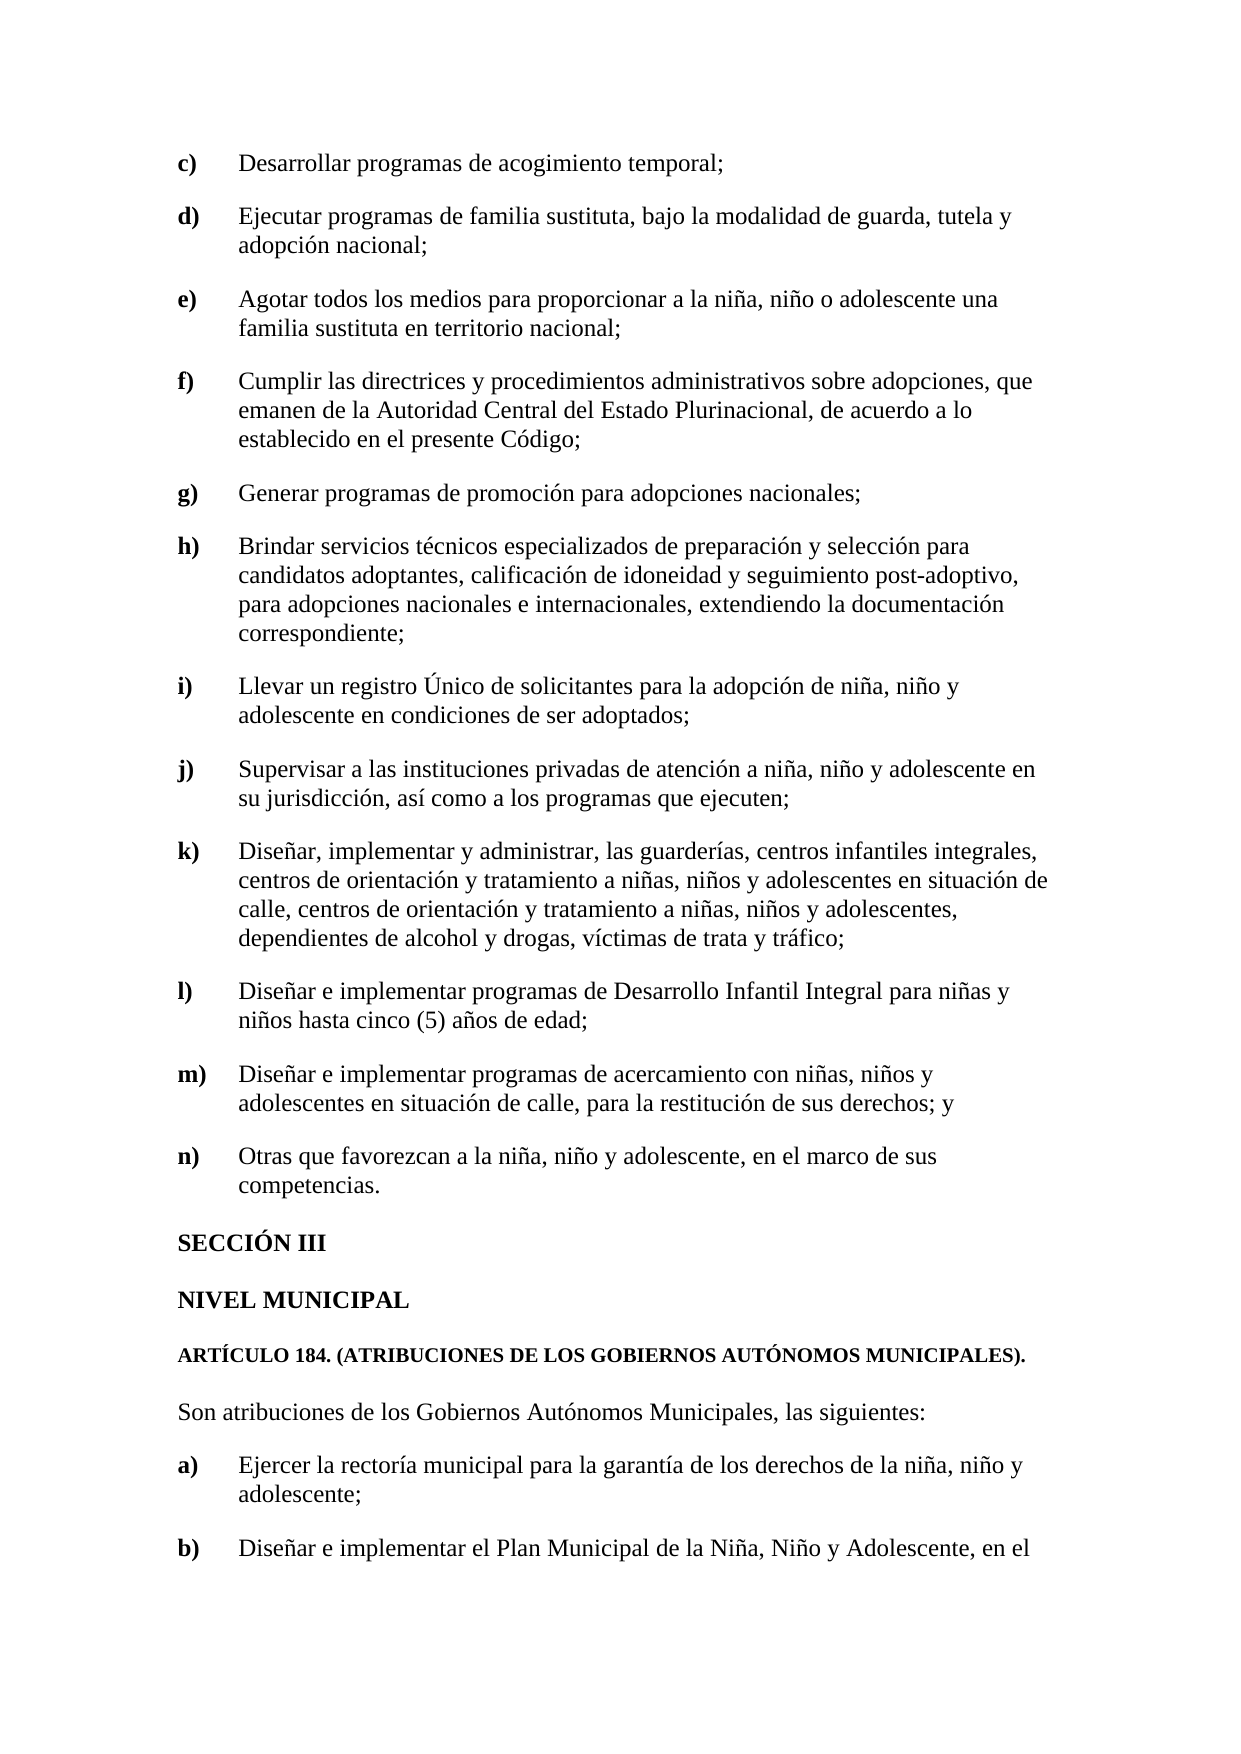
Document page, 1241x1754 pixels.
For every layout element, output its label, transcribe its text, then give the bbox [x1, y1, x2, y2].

table_cell g) [177, 478, 238, 531]
table_cell Diseñar, implementar y administrar, las guarderías, centros infantiles integrales, centros de orientación y tratamiento a niñas, niños y adolescentes en situación de calle, centros de orientación y tratamiento a niñas, niños y adolescentes, dependientes de alcohol y drogas, víctimas de trata y tráfico; [238, 836, 1063, 976]
table_cell Diseñar e implementar programas de acercamiento con niñas, niños y adolescentes en situación de calle, para la restitución de sus derechos; y [238, 1059, 1063, 1141]
table_cell Llevar un registro Único de solicitantes para la adopción de niña, niño y adolescente en condiciones de ser adoptados; [238, 671, 1063, 754]
table_cell d) [177, 201, 238, 284]
table_cell Diseñar e implementar programas de Desarrollo Infantil Integral para niñas y niños hasta cinco (5) años de edad; [238, 976, 1063, 1059]
table_cell Otras que favorezcan a la niña, niño y adolescente, en el marco de sus competencias. [238, 1141, 1063, 1199]
text Son atribuciones de los Gobiernos Autónomos Municipales, las siguientes: [177, 1397, 1063, 1425]
table_cell j) [177, 754, 238, 836]
table_cell c) [177, 148, 238, 201]
table_cell e) [177, 284, 238, 366]
text SECCIÓN III NIVEL MUNICIPAL [177, 1228, 1063, 1314]
table_cell Generar programas de promoción para adopciones nacionales; [238, 478, 1063, 531]
table_cell m) [177, 1059, 238, 1141]
table_cell Ejecutar programas de familia sustituta, bajo la modalidad de guarda, tutela y adopción nacional; [238, 201, 1063, 284]
table_cell f) [177, 366, 238, 478]
table_header Ejercer la rectoría municipal para la garantía de los derechos de la niña, niño y adolescente; [238, 1450, 1063, 1533]
table_cell Brindar servicios técnicos especializados de preparación y selección para candidatos adoptantes, calificación de idoneidad y seguimiento post-adoptivo, para adopciones nacionales e internacionales, extendiendo la documentación correspondiente; [238, 531, 1063, 671]
table_cell Desarrollar programas de acogimiento temporal; [238, 148, 1063, 201]
table_header a) [177, 1450, 238, 1533]
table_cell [238, 1533, 1063, 1562]
table_cell h) [177, 531, 238, 671]
text ARTÍCULO 184. (ATRIBUCIONES DE LOS GOBIERNOS AUTÓNOMOS MUNICIPALES). [177, 1343, 1063, 1367]
table_cell n) [177, 1141, 238, 1199]
table_cell k) [177, 836, 238, 976]
table_cell Agotar todos los medios para proporcionar a la niña, niño o adolescente una familia sustituta en territorio nacional; [238, 284, 1063, 366]
table_cell Cumplir las directrices y procedimientos administrativos sobre adopciones, que emanen de la Autoridad Central del Estado Plurinacional, de acuerdo a lo establecido en el presente Código; [238, 366, 1063, 478]
table_cell b) [177, 1533, 238, 1562]
table_cell Supervisar a las instituciones privadas de atención a niña, niño y adolescente en su jurisdicción, así como a los programas que ejecuten; [238, 754, 1063, 836]
table_cell i) [177, 671, 238, 754]
table_cell l) [177, 976, 238, 1059]
